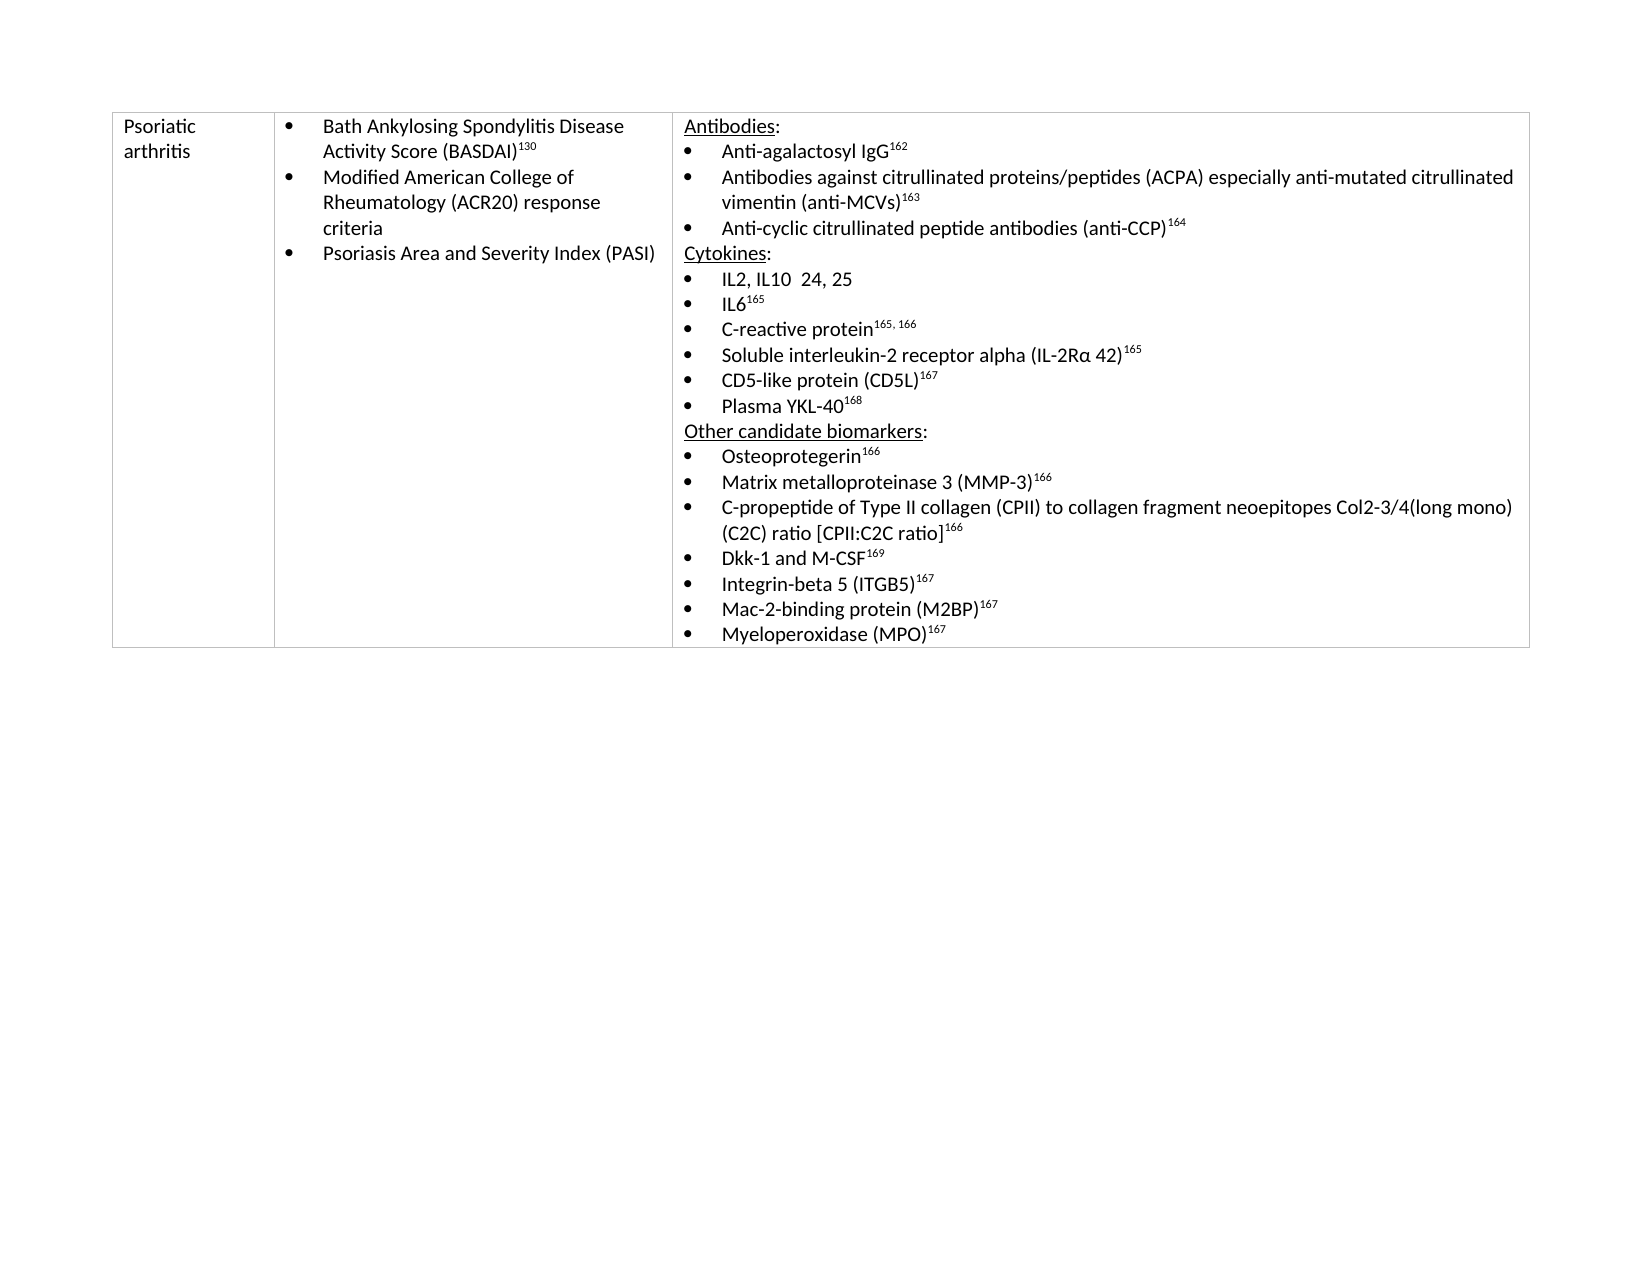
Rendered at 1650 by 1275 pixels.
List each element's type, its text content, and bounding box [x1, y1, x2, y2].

table_header Bath Ankylosing Spondylitis Disease Activity Score (BASDAI)130 Modified American College of Rheumatology (ACR20) response criteria Psoriasis Area and Severity Index (PASI) [275, 113, 672, 647]
table_header Psoriatic arthritis [113, 113, 274, 647]
table_header Antibodies: Anti-agalactosyl IgG162 Antibodies against citrullinated proteins/peptides (ACPA) especially anti-mutated citrullinated vimentin (anti-MCVs)163 Anti-cyclic citrullinated peptide antibodies (anti-CCP)164 Cytokines: IL2, IL10 24, 25 IL6165 C-reactive protein165, 166 Soluble interleukin-2 receptor alpha (IL-2Rα 42)165 CD5-like protein (CD5L)167 Plasma YKL-40168 Other candidate biomarkers: Osteoprotegerin166 Matrix metalloproteinase 3 (MMP-3)166 C-propeptide of Type II collagen (CPII) to collagen fragment neoepitopes Col2-3/4(long mono)(C2C) ratio [CPII:C2C ratio]166 Dkk-1 and M-CSF169 Integrin-beta 5 (ITGB5)167 Mac-2-binding protein (M2BP)167 Myeloperoxidase (MPO)167 [673, 113, 1529, 647]
